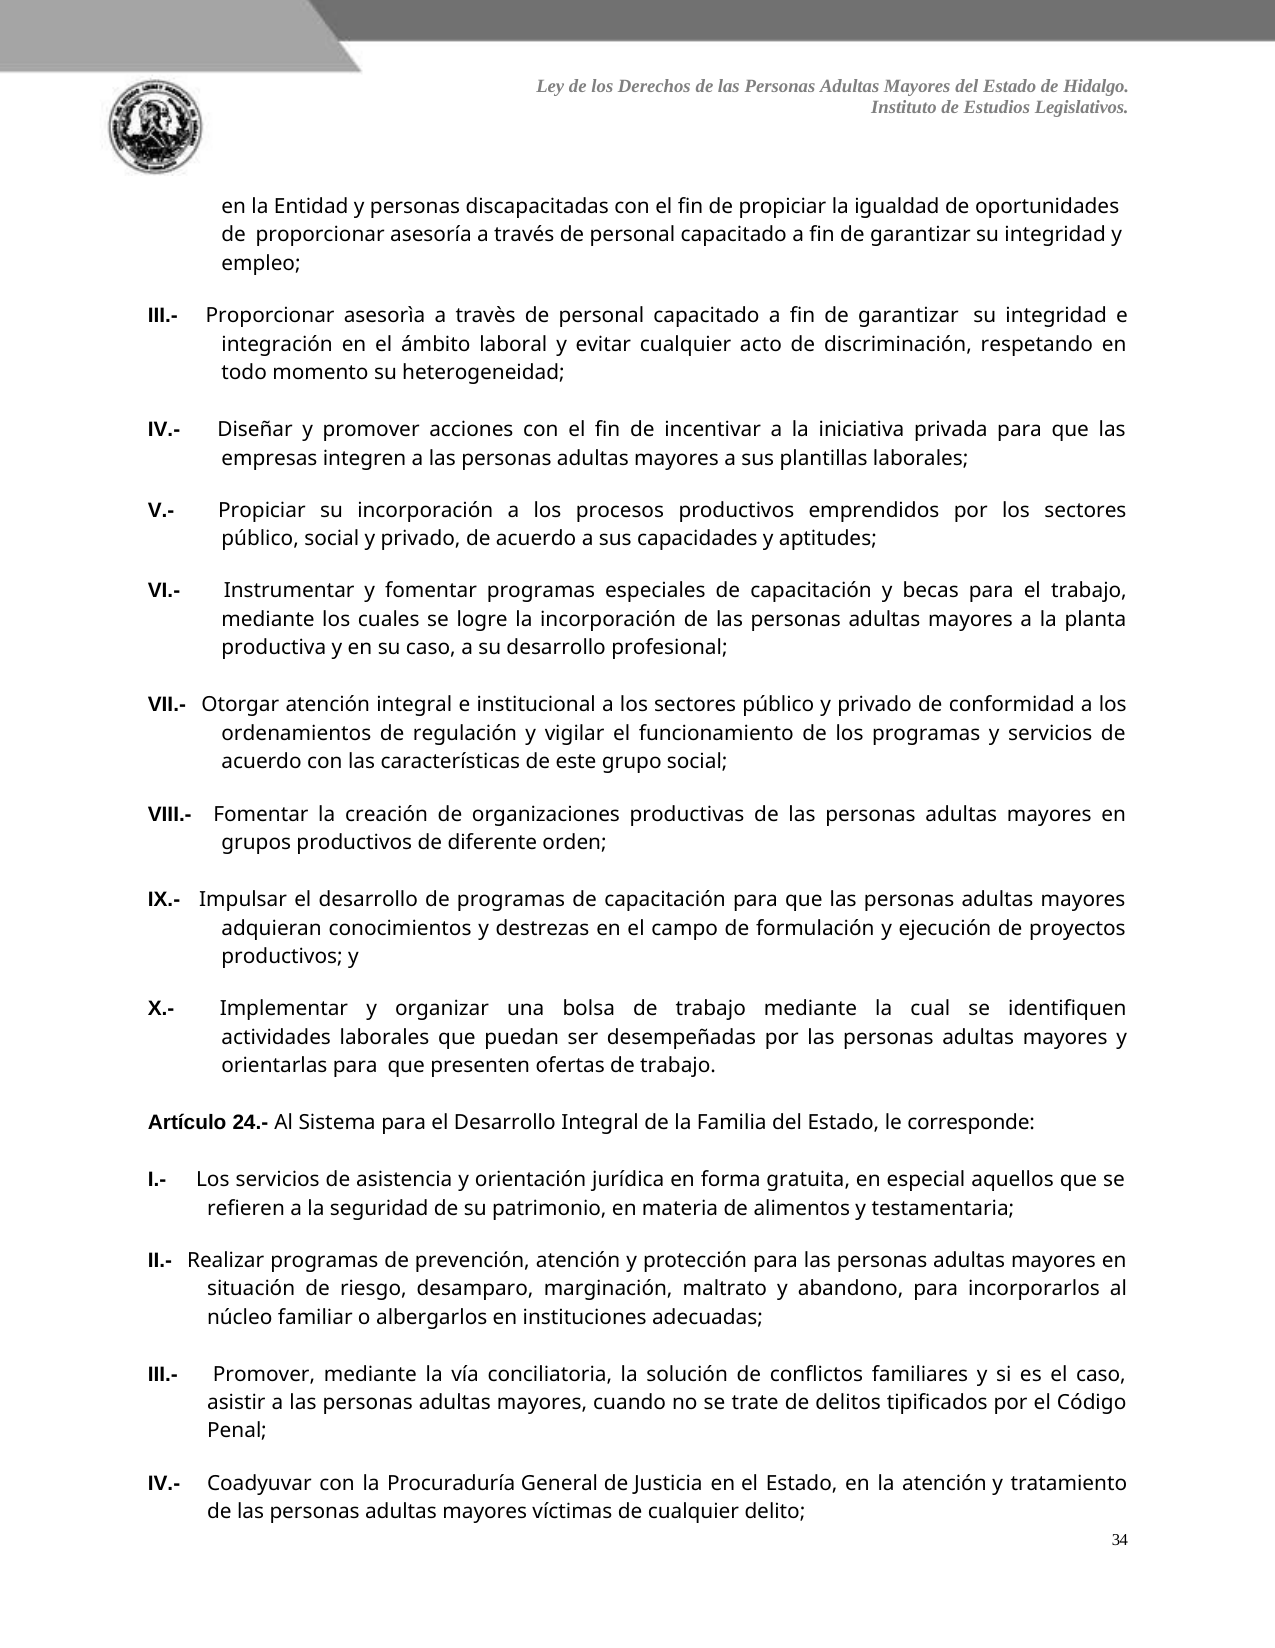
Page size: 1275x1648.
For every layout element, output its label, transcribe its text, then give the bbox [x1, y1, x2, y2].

text I.- Los servicios de asistencia y orientación jurídica en forma gratuita, en especial aquellos que se refieren a la seguridad de su patrimonio, en materia de alimentos y testamentaria; [148, 1164, 1127, 1221]
text III.- Promover, mediante la vía conciliatoria, la solución de conflictos familiares y si es el caso, asistir a las personas adultas mayores, cuando no se trate de delitos tipificados por el Código Penal; [148, 1359, 1128, 1444]
text IV.- Coadyuvar con la Procuraduría General de Justicia en el Estado, en la atención y tratamiento de las personas adultas mayores víctimas de cualquier delito; [148, 1468, 1127, 1525]
text Artículo 24.- Al Sistema para el Desarrollo Integral de la Familia del Estado, le corresponde: [148, 1107, 1275, 1136]
text II.- Realizar programas de prevención, atención y protección para las personas adultas mayores en situación de riesgo, desamparo, marginación, maltrato y abandono, para incorporarlos al núcleo familiar o albergarlos en instituciones adecuadas; [148, 1245, 1128, 1330]
text IV.- Diseñar y promover acciones con el fin de incentivar a la iniciativa privada para que las empresas integren a las personas adultas mayores a sus plantillas laborales; [148, 414, 1128, 471]
text VII.- Otorgar atención integral e institucional a los sectores público y privado de conformidad a los ordenamientos de regulación y vigilar el funcionamiento de los programas y servicios de acuerdo con las características de este grupo social; [148, 689, 1127, 775]
text IX.- Impulsar el desarrollo de programas de capacitación para que las personas adultas mayores adquieran conocimientos y destrezas en el campo de formulación y ejecución de proyectos productivos; y [148, 884, 1127, 969]
text en la Entidad y personas discapacitadas con el fin de propiciar la igualdad de oportunidades de proporcionar asesoría a través de personal capacitado a fin de garantizar su integridad y empleo; [221, 191, 1126, 276]
text X.- Implementar y organizar una bolsa de trabajo mediante la cual se identifiquen actividades laborales que puedan ser desempeñadas por las personas adultas mayores y orientarlas para que presenten ofertas de trabajo. [148, 993, 1128, 1079]
text V.- Propiciar su incorporación a los procesos productivos emprendidos por los sectores público, social y privado, de acuerdo a sus capacidades y aptitudes; [148, 495, 1127, 552]
picture [0, 0, 1275, 176]
text VIII.- Fomentar la creación de organizaciones productivas de las personas adultas mayores en grupos productivos de diferente orden; [148, 799, 1128, 856]
text VI.- Instrumentar y fomentar programas especiales de capacitación y becas para el trabajo, mediante los cuales se logre la incorporación de las personas adultas mayores a la planta productiva y en su caso, a su desarrollo profesional; [148, 576, 1128, 661]
text III.- Proporcionar asesorìa a travès de personal capacitado a fin de garantizar su integridad e integración en el ámbito laboral y evitar cualquier acto de discriminación, respetando en todo momento su heterogeneidad; [148, 300, 1128, 386]
